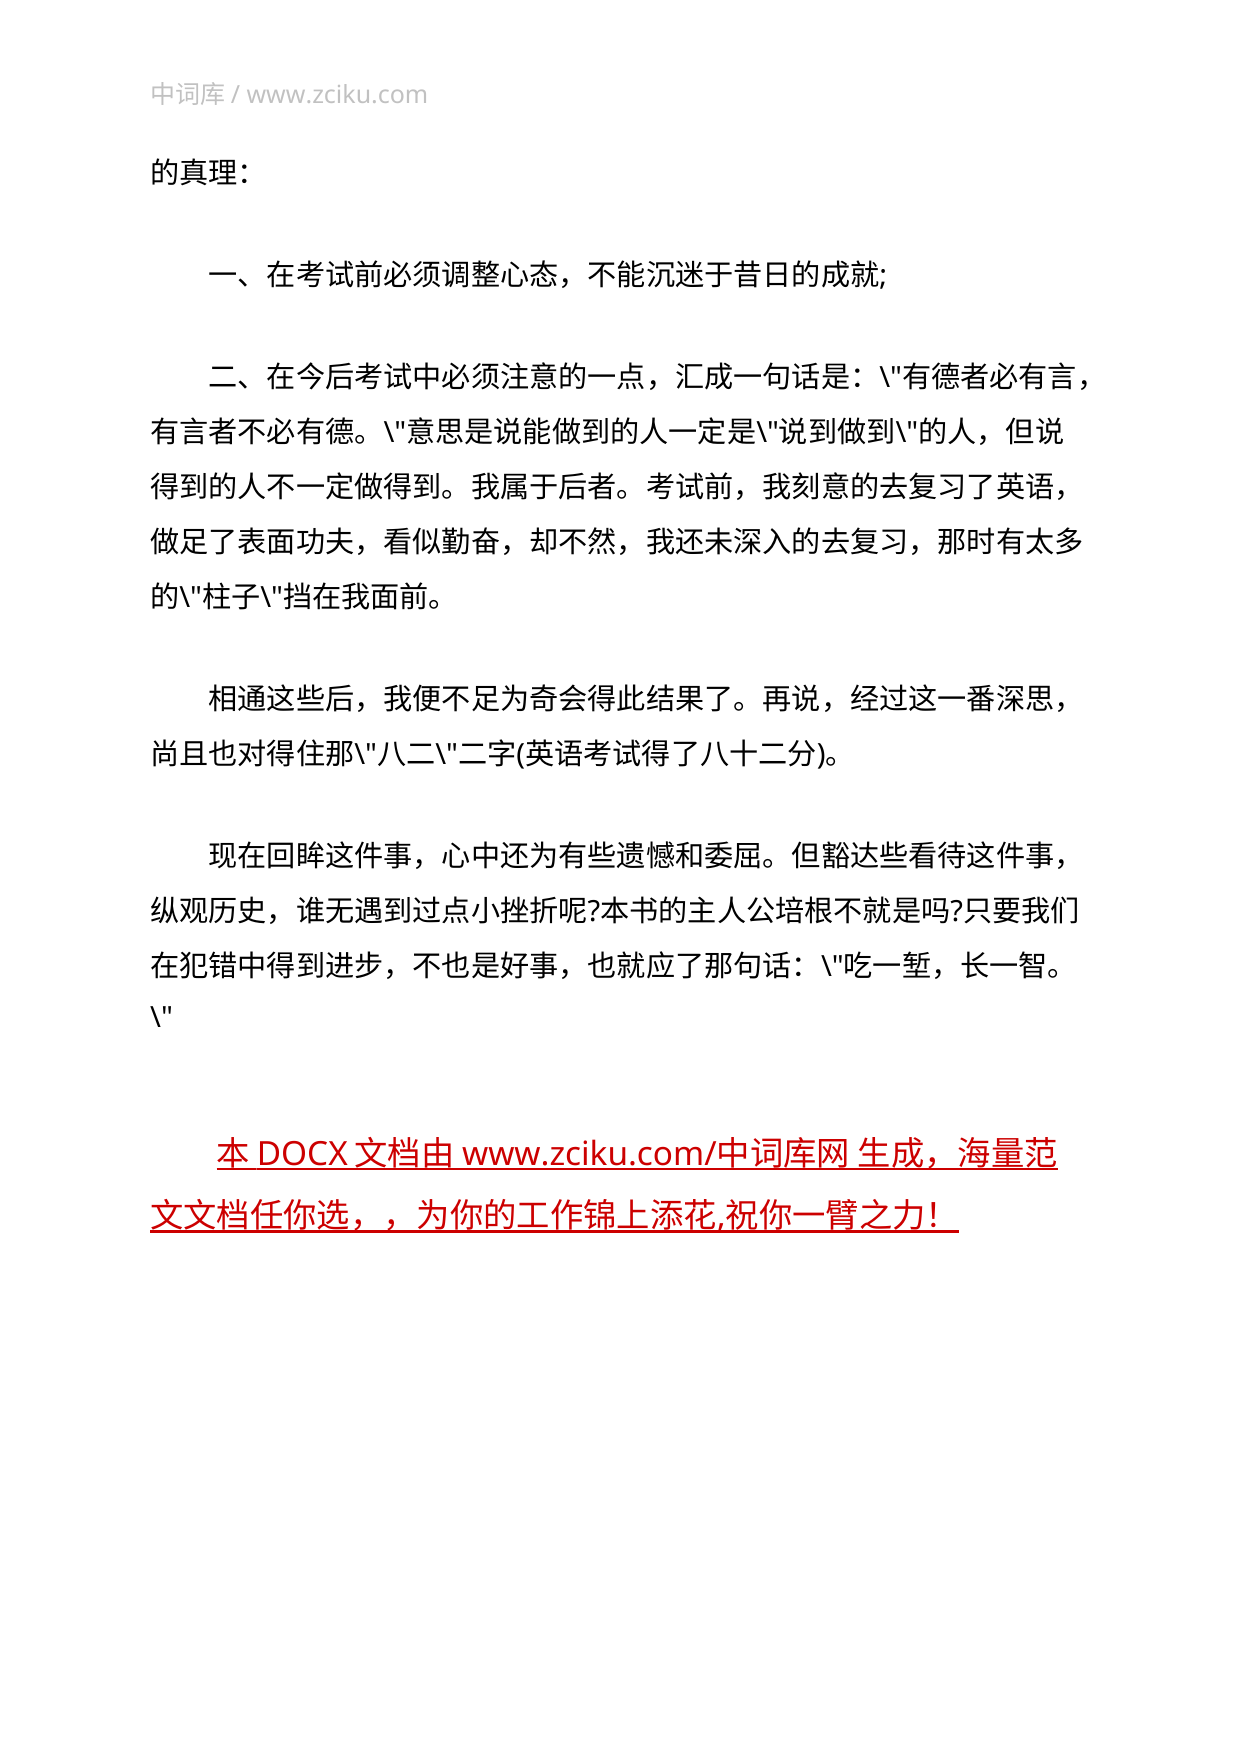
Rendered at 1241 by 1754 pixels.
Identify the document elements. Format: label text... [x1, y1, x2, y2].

text 相通这些后，我便不足为奇会得此结果了。再说，经过这一番深思，尚且也对得住那\"八二\"二字(英语考试得了八十二分)。 [150, 676, 1090, 773]
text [150, 150, 1090, 192]
text 现在回眸这件事，心中还为有些遗憾和委屈。但豁达些看待这件事，纵观历史，谁无遇到过点小挫折呢?本书的主人公培根不就是吗?只要我们在犯错中得到进步，不也是好事，也就应了那句话：\"吃一堑，长一智。\" [150, 832, 1090, 1036]
text 本DOCX文档由 www.zciku.com/中词库网 生成，海量范文文档任你选，，为你的工作锦上添花,祝你一臂之力！ [150, 1126, 1090, 1237]
text 二、在今后考试中必须注意的一点，汇成一句话是：\"有德者必有言，有言者不必有德。\"意思是说能做到的人一定是\"说到做到\"的人，但说得到的人不一定做得到。我属于后者。考试前，我刻意的去复习了英语，做足了表面功夫，看似勤奋，却不然，我还未深入的去复习，那时有太多的\"柱子\"挡在我面前。 [150, 354, 1090, 616]
text 一、在考试前必须调整心态，不能沉迷于昔日的成就; [150, 252, 1090, 294]
